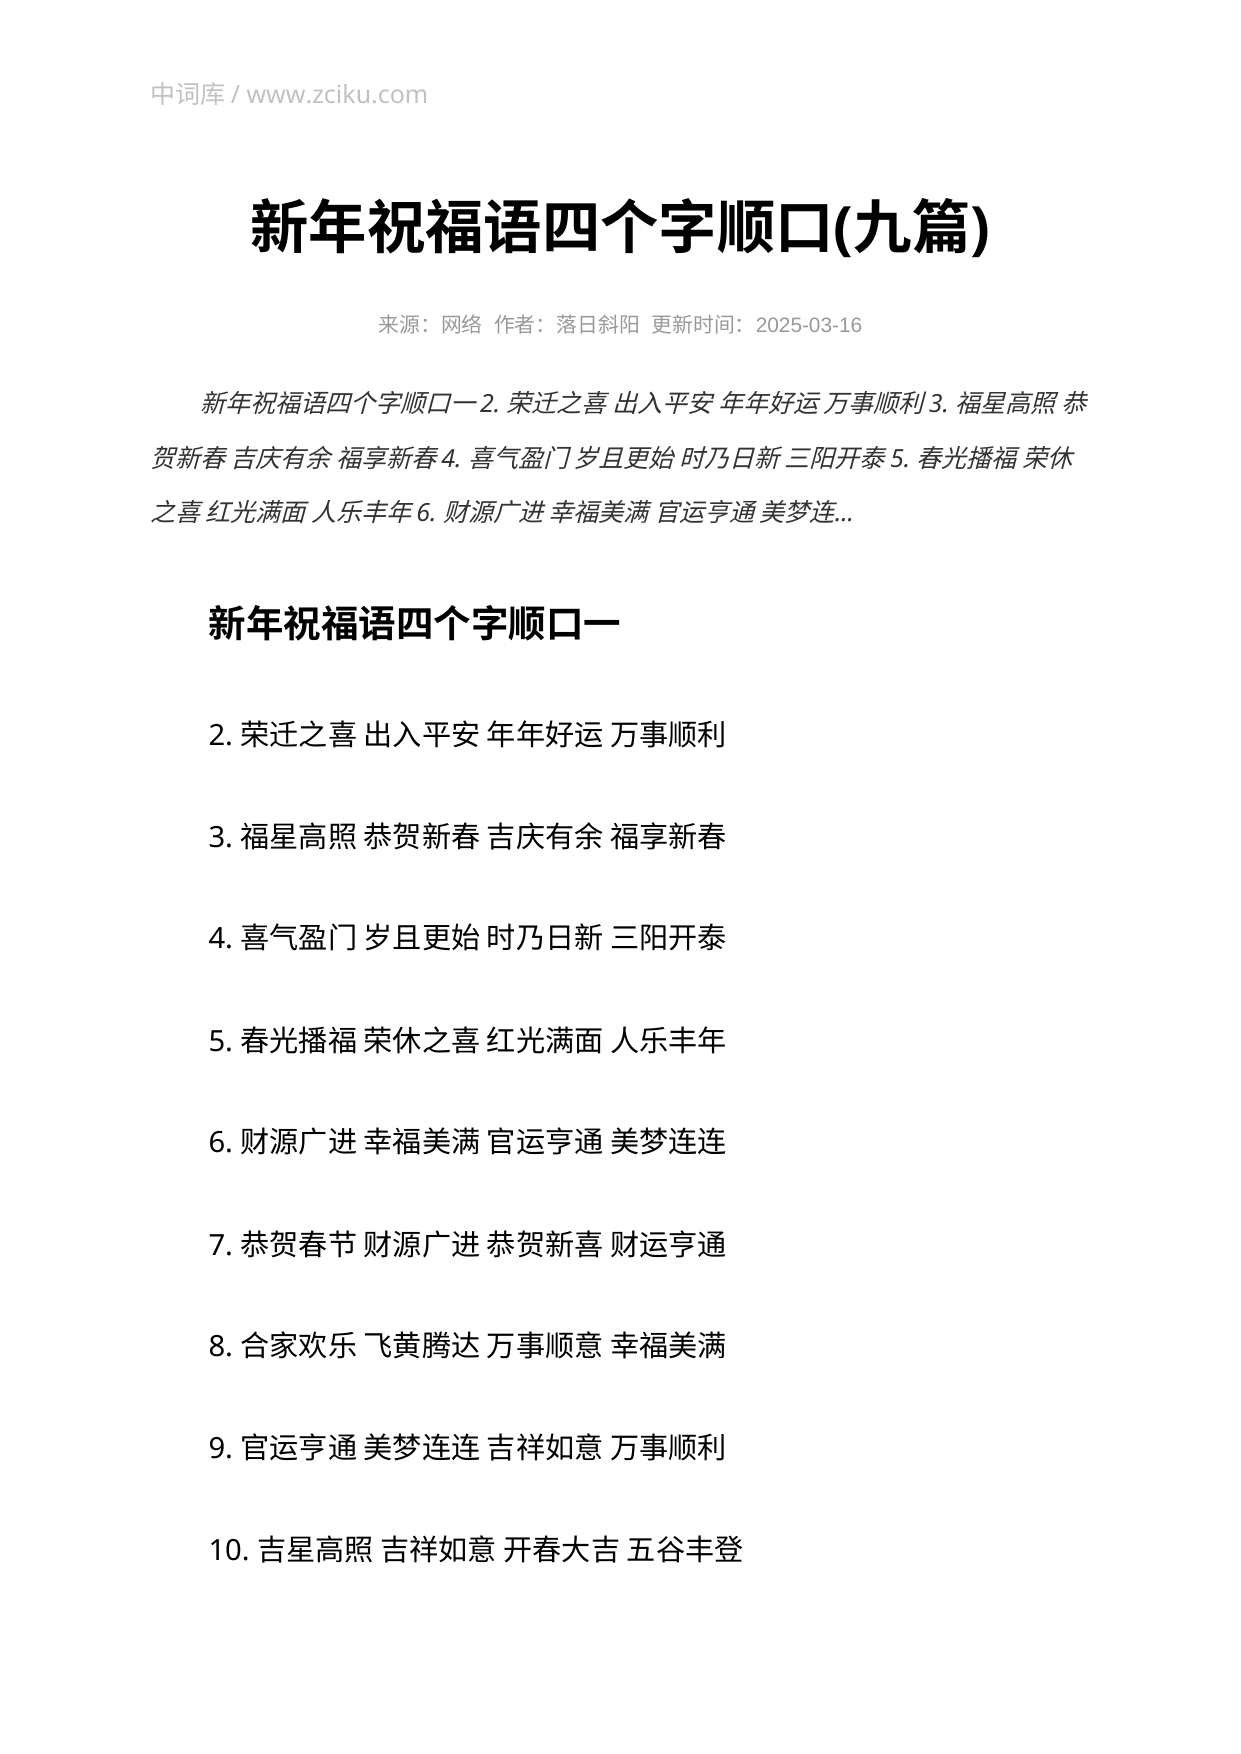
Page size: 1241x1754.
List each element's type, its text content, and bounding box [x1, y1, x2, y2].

text 2. 荣迁之喜 出入平安 年年好运 万事顺利 [150, 711, 1090, 753]
text 新年祝福语四个字顺口一2. 荣迁之喜 出入平安 年年好运 万事顺利3. 福星高照 恭贺新春 吉庆有余 福享新春4. 喜气盈门 岁且更始 时乃日新 三阳开泰5. 春光播福 荣休之喜 红光满面 人乐丰年6. 财源广进 幸福美满 官运亨通 美梦连... [150, 384, 1090, 529]
text 10. 吉星高照 吉祥如意 开春大吉 五谷丰登 [150, 1527, 1090, 1569]
text 6. 财源广进 幸福美满 官运亨通 美梦连连 [150, 1119, 1090, 1161]
subtitle 新年祝福语四个字顺口(九篇) [150, 181, 1090, 266]
text 新年祝福语四个字顺口一 [150, 594, 1090, 648]
text 4. 喜气盈门 岁且更始 时乃日新 三阳开泰 [150, 915, 1090, 957]
text 5. 春光播福 荣休之喜 红光满面 人乐丰年 [150, 1017, 1090, 1059]
text 7. 恭贺春节 财源广进 恭贺新喜 财运亨通 [150, 1221, 1090, 1263]
text 8. 合家欢乐 飞黄腾达 万事顺意 幸福美满 [150, 1323, 1090, 1365]
text 3. 福星高照 恭贺新春 吉庆有余 福享新春 [150, 813, 1090, 856]
text 9. 官运亨通 美梦连连 吉祥如意 万事顺利 [150, 1425, 1090, 1467]
text 来源：网络 作者：落日斜阳 更新时间：2025-03-16 [150, 313, 1090, 337]
